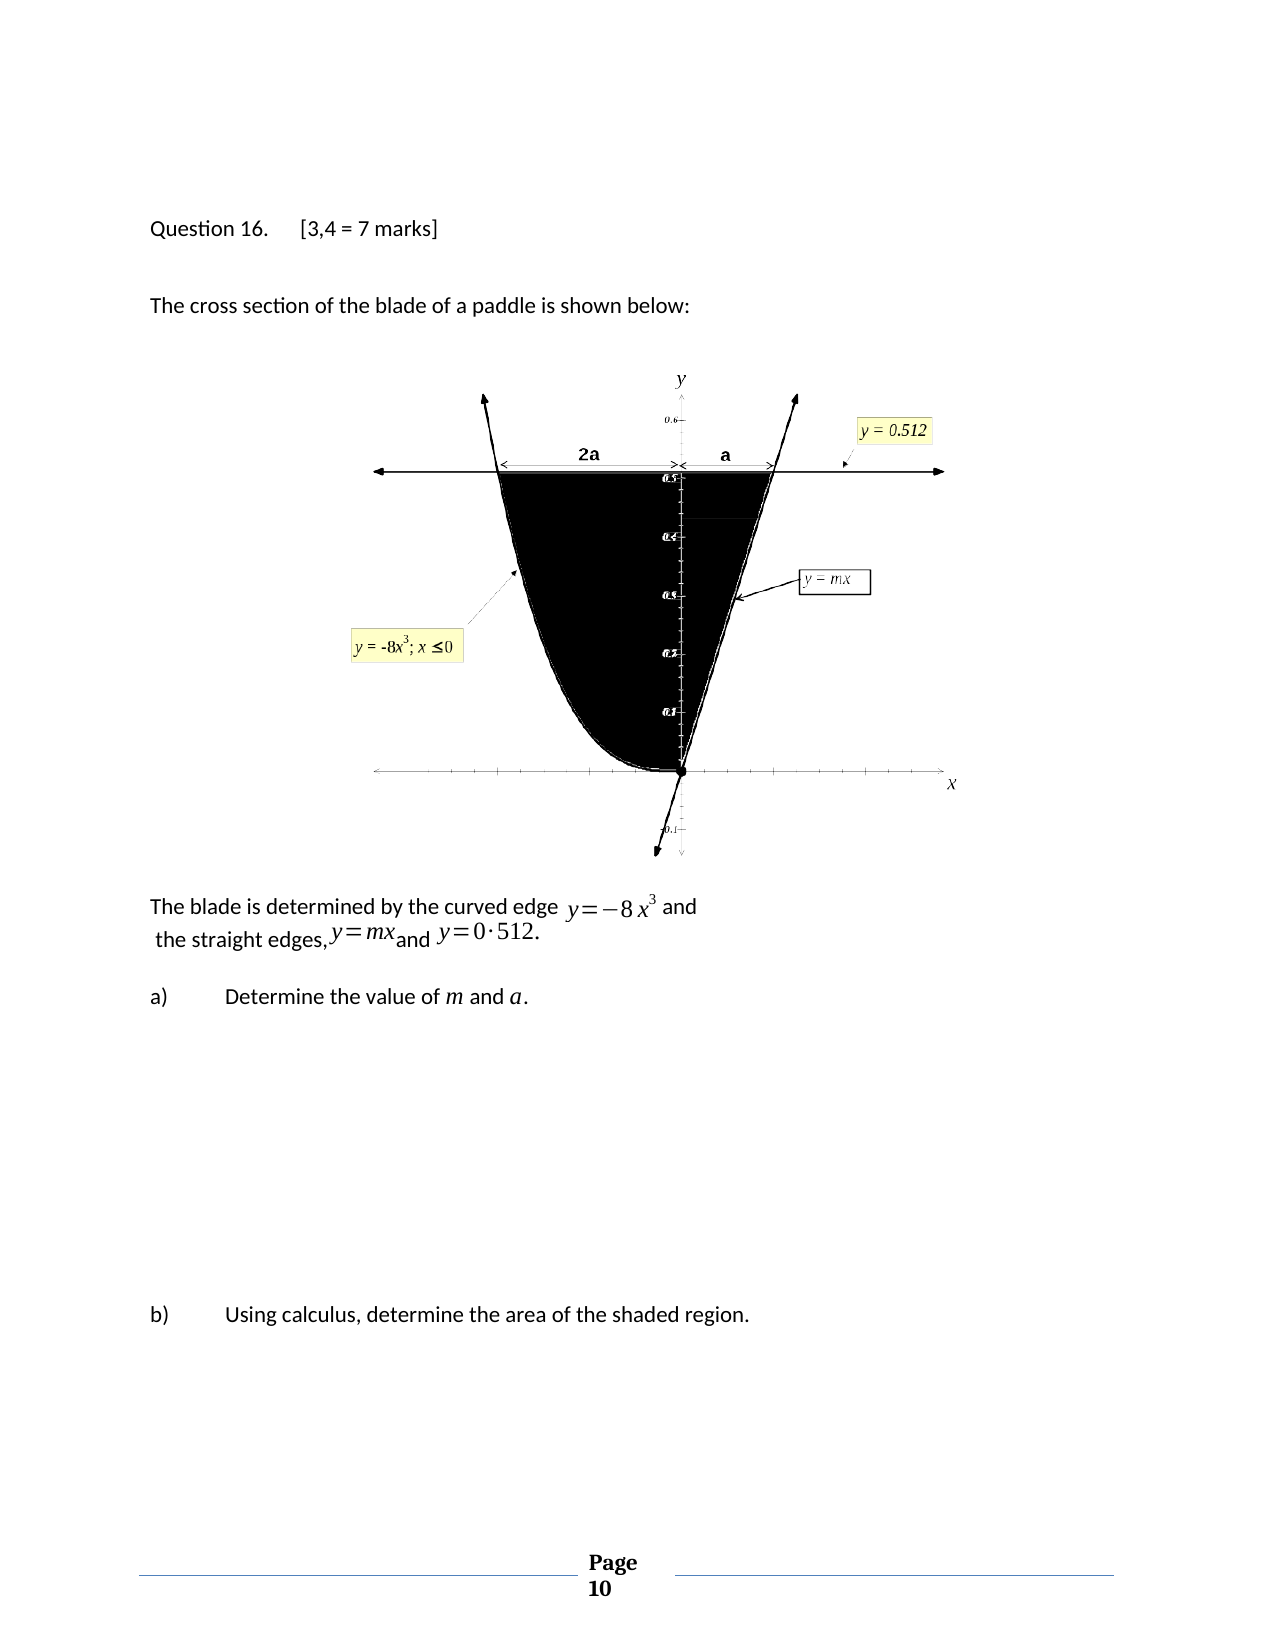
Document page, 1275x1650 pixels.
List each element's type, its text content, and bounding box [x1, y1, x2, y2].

text The blade is determined by the curved edge and [150, 891, 1125, 922]
text b) Using calculus, determine the area of the shaded region. [150, 1301, 1125, 1328]
text Question 16. [3,4 = 7 marks] [150, 214, 1125, 242]
text a) Determine the value of and . [150, 982, 1125, 1010]
text The cross section of the blade of a paddle is shown below: [150, 291, 1125, 319]
text the straight edges,and [150, 922, 1125, 953]
